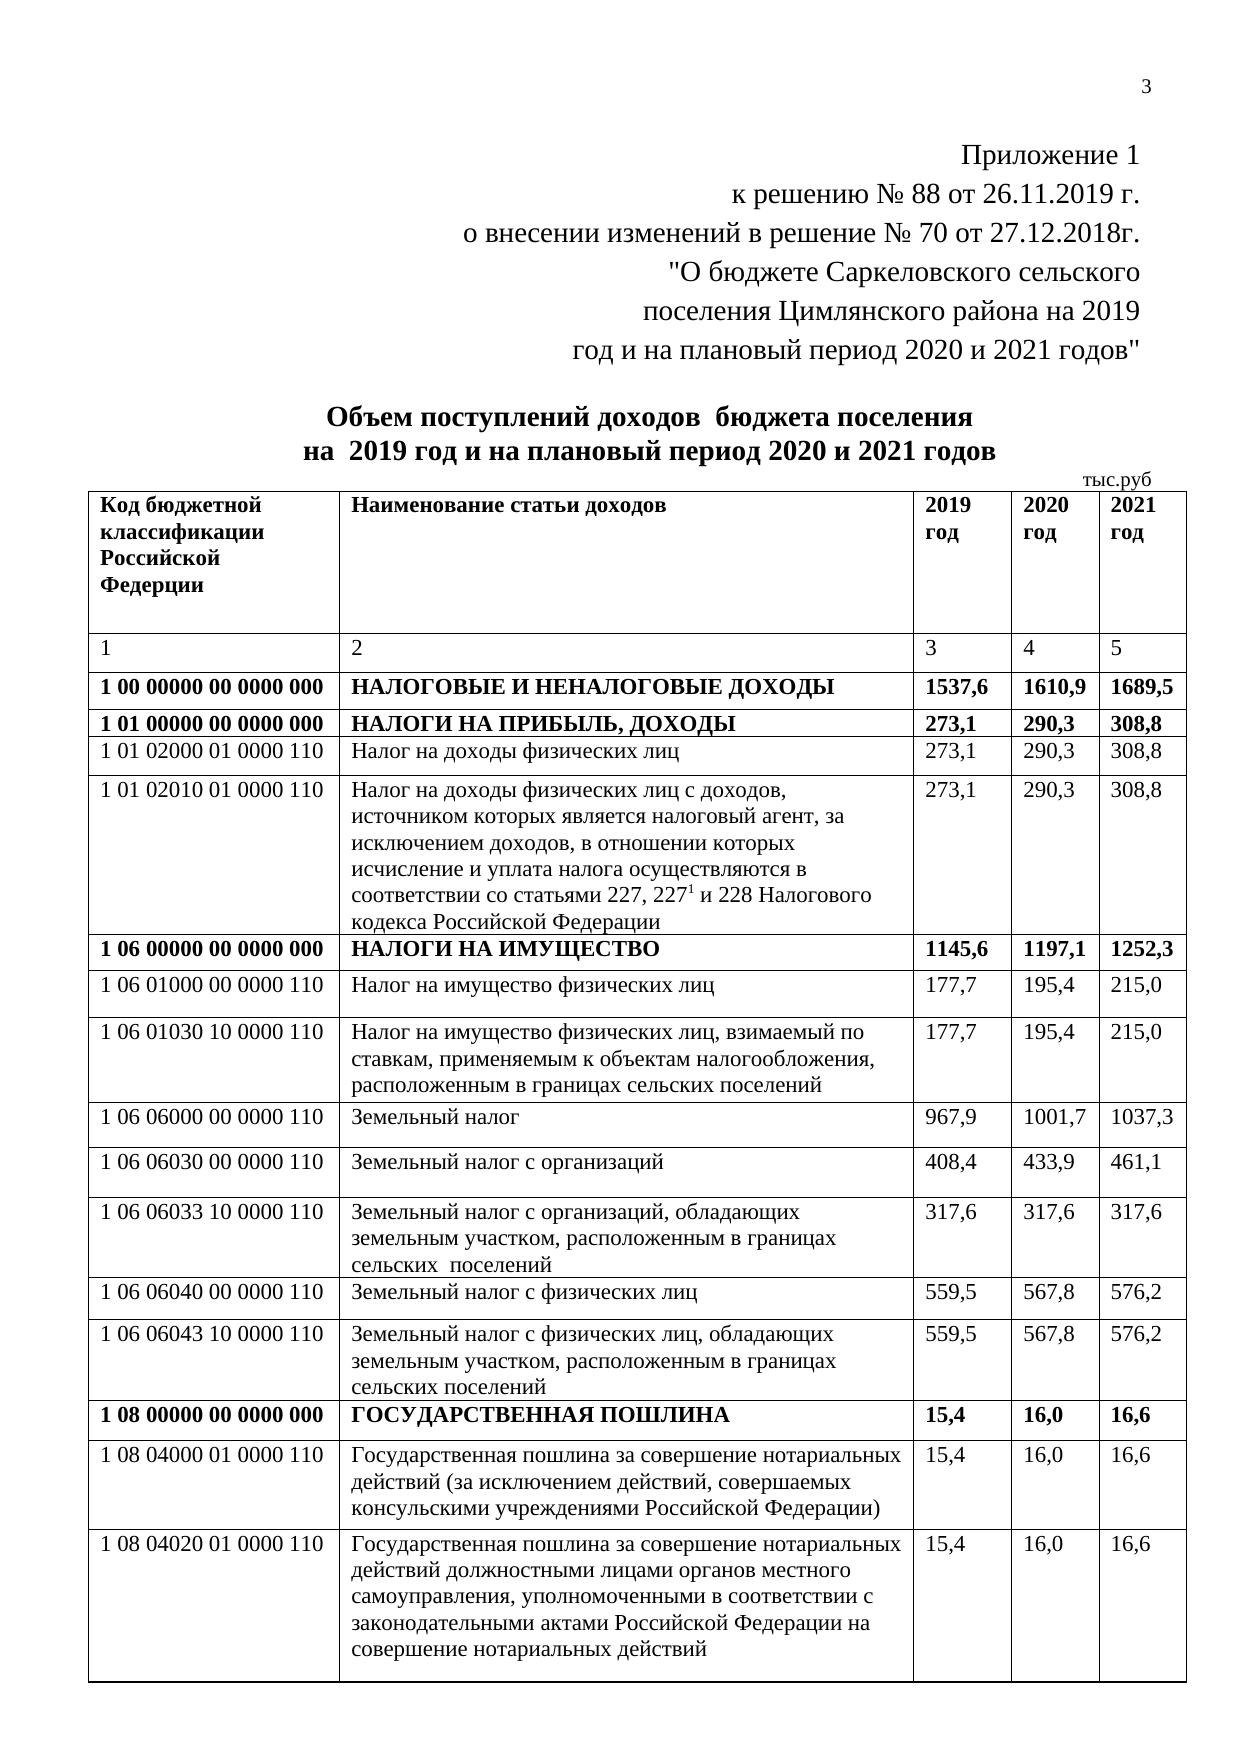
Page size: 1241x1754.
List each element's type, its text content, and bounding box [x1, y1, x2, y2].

table_cell 177,7 [914, 1018, 1011, 1102]
table_cell 1 01 00000 00 0000 000 [89, 710, 339, 736]
text тыс.руб [148, 466, 1152, 491]
table_cell НАЛОГИ НА ПРИБЫЛЬ, ДОХОДЫ [340, 710, 913, 736]
table_cell НАЛОГОВЫЕ И НЕНАЛОГОВЫЕ ДОХОДЫ [340, 673, 913, 708]
table_header Наименование статьи доходов [340, 492, 913, 633]
table_header Приложение 1 [420, 131, 1152, 171]
table_cell ГОСУДАРСТВЕННАЯ ПОШЛИНА [340, 1401, 913, 1440]
table_header 2020 год [1012, 492, 1099, 633]
table_cell Земельный налог с организаций, обладающих земельным участком, расположенным в границах сельских поселений [340, 1198, 913, 1277]
table_cell Земельный налог с физических лиц, обладающих земельным участком, расположенным в границах сельских поселений [340, 1320, 913, 1400]
table_cell 433,9 [1012, 1148, 1099, 1197]
table_cell Налог на доходы физических лиц [340, 737, 913, 775]
table_cell 1 00 00000 00 0000 000 [89, 673, 339, 708]
table_cell 273,1 [914, 710, 1011, 736]
table_header 2019 год [914, 492, 1011, 633]
table_cell 16,6 [1100, 1530, 1186, 1681]
table_cell 1 [89, 634, 339, 672]
table_cell 273,1 [914, 776, 1011, 934]
table_cell 16,0 [1012, 1401, 1099, 1440]
table_cell 15,4 [914, 1530, 1011, 1681]
table_header Код бюджетной классификации Российской Федерции [89, 492, 339, 633]
table_cell 308,8 [1100, 710, 1186, 736]
table_cell 308,8 [1100, 737, 1186, 775]
table_cell 1 06 06040 00 0000 110 [89, 1278, 339, 1319]
table_cell 273,1 [914, 737, 1011, 775]
table_cell поселения Цимлянского района на 2019 [420, 288, 1152, 327]
table_cell 567,8 [1012, 1320, 1099, 1400]
table_cell 559,5 [914, 1320, 1011, 1400]
table_cell 1 06 06030 00 0000 110 [89, 1148, 339, 1197]
table_cell 1001,7 [1012, 1103, 1099, 1147]
table_cell 1037,3 [1100, 1103, 1186, 1147]
table_cell 195,4 [1012, 1018, 1099, 1102]
table_cell Земельный налог с физических лиц [340, 1278, 913, 1319]
table_cell 576,2 [1100, 1320, 1186, 1400]
table_cell 1 08 04000 01 0000 110 [89, 1441, 339, 1529]
table_cell 15,4 [914, 1441, 1011, 1529]
table_cell 1689,5 [1100, 673, 1186, 708]
table_cell 15,4 [914, 1401, 1011, 1440]
table_cell 1 06 00000 00 0000 000 [89, 935, 339, 970]
table_cell Земельный налог с организаций [340, 1148, 913, 1197]
table_cell 4 [1012, 634, 1099, 672]
table_cell 967,9 [914, 1103, 1011, 1147]
text на 2019 год и на плановый период 2020 и 2021 годов [148, 433, 1152, 466]
table_cell Налог на имущество физических лиц [340, 971, 913, 1017]
table_cell 1 01 02000 01 0000 110 [89, 737, 339, 775]
table_cell 16,6 [1100, 1441, 1186, 1529]
table_header 2021 год [1100, 492, 1186, 633]
table_cell Государственная пошлина за совершение нотариальных действий (за исключением действий, совершаемых консульскими учреждениями Российской Федерации) [340, 1441, 913, 1529]
table_cell 1 06 06043 10 0000 110 [89, 1320, 339, 1400]
table_cell 5 [1100, 634, 1186, 672]
table_cell 317,6 [914, 1198, 1011, 1277]
table_cell 1 01 02010 01 0000 110 [89, 776, 339, 934]
table_cell 317,6 [1100, 1198, 1186, 1277]
table_cell 1 06 06033 10 0000 110 [89, 1198, 339, 1277]
table_cell 290,3 [1012, 776, 1099, 934]
table_cell Земельный налог [340, 1103, 913, 1147]
table_cell 1537,6 [914, 673, 1011, 708]
table_cell 1 08 04020 01 0000 110 [89, 1530, 339, 1681]
table_cell 308,8 [1100, 776, 1186, 934]
table_cell 16,6 [1100, 1401, 1186, 1440]
table_cell 1 06 01030 10 0000 110 [89, 1018, 339, 1102]
text Объем поступлений доходов бюджета поселения [148, 399, 1152, 433]
table_cell 1 08 00000 00 0000 000 [89, 1401, 339, 1440]
table_cell 290,3 [1012, 710, 1099, 736]
table_cell к решению № 88 от 26.11.2019 г. [420, 171, 1152, 209]
table_cell 1252,3 [1100, 935, 1186, 970]
table_cell 16,0 [1012, 1530, 1099, 1681]
table_cell 215,0 [1100, 971, 1186, 1017]
table_cell "О бюджете Саркеловского сельского [420, 249, 1152, 288]
table_cell 1 06 01000 00 0000 110 [89, 971, 339, 1017]
table_cell 16,0 [1012, 1441, 1099, 1529]
table_cell 567,8 [1012, 1278, 1099, 1319]
table_cell 3 [914, 634, 1011, 672]
table_cell 1145,6 [914, 935, 1011, 970]
table_cell Налог на доходы физических лиц с доходов, источником которых является налоговый агент, за исключением доходов, в отношении которых исчисление и уплата налога осуществляются в соответствии со статьями 227, 2271 и 228 Налогового кодекса Российской Федерации [340, 776, 913, 934]
table_cell НАЛОГИ НА ИМУЩЕСТВО [340, 935, 913, 970]
table_cell Государственная пошлина за совершение нотариальных действий должностными лицами органов местного самоуправления, уполномоченными в соответствии с законодательными актами Российской Федерации на совершение нотариальных действий [340, 1530, 913, 1681]
table_cell 1 06 06000 00 0000 110 [89, 1103, 339, 1147]
table_cell 215,0 [1100, 1018, 1186, 1102]
table_cell 195,4 [1012, 971, 1099, 1017]
table_cell Налог на имущество физических лиц, взимаемый по ставкам, применяемым к объектам налогообложения, расположенным в границах сельских поселений [340, 1018, 913, 1102]
table_cell 2 [340, 634, 913, 672]
table_cell 1610,9 [1012, 673, 1099, 708]
table_cell 576,2 [1100, 1278, 1186, 1319]
table_cell 317,6 [1012, 1198, 1099, 1277]
table_cell 177,7 [914, 971, 1011, 1017]
table_cell 1197,1 [1012, 935, 1099, 970]
table_cell 461,1 [1100, 1148, 1186, 1197]
table_cell 290,3 [1012, 737, 1099, 775]
table_cell о внесении изменений в решение № 70 от 27.12.2018г. [420, 210, 1152, 249]
table_cell год и на плановый период 2020 и 2021 годов" [420, 327, 1152, 366]
table_cell 408,4 [914, 1148, 1011, 1197]
table_cell 559,5 [914, 1278, 1011, 1319]
